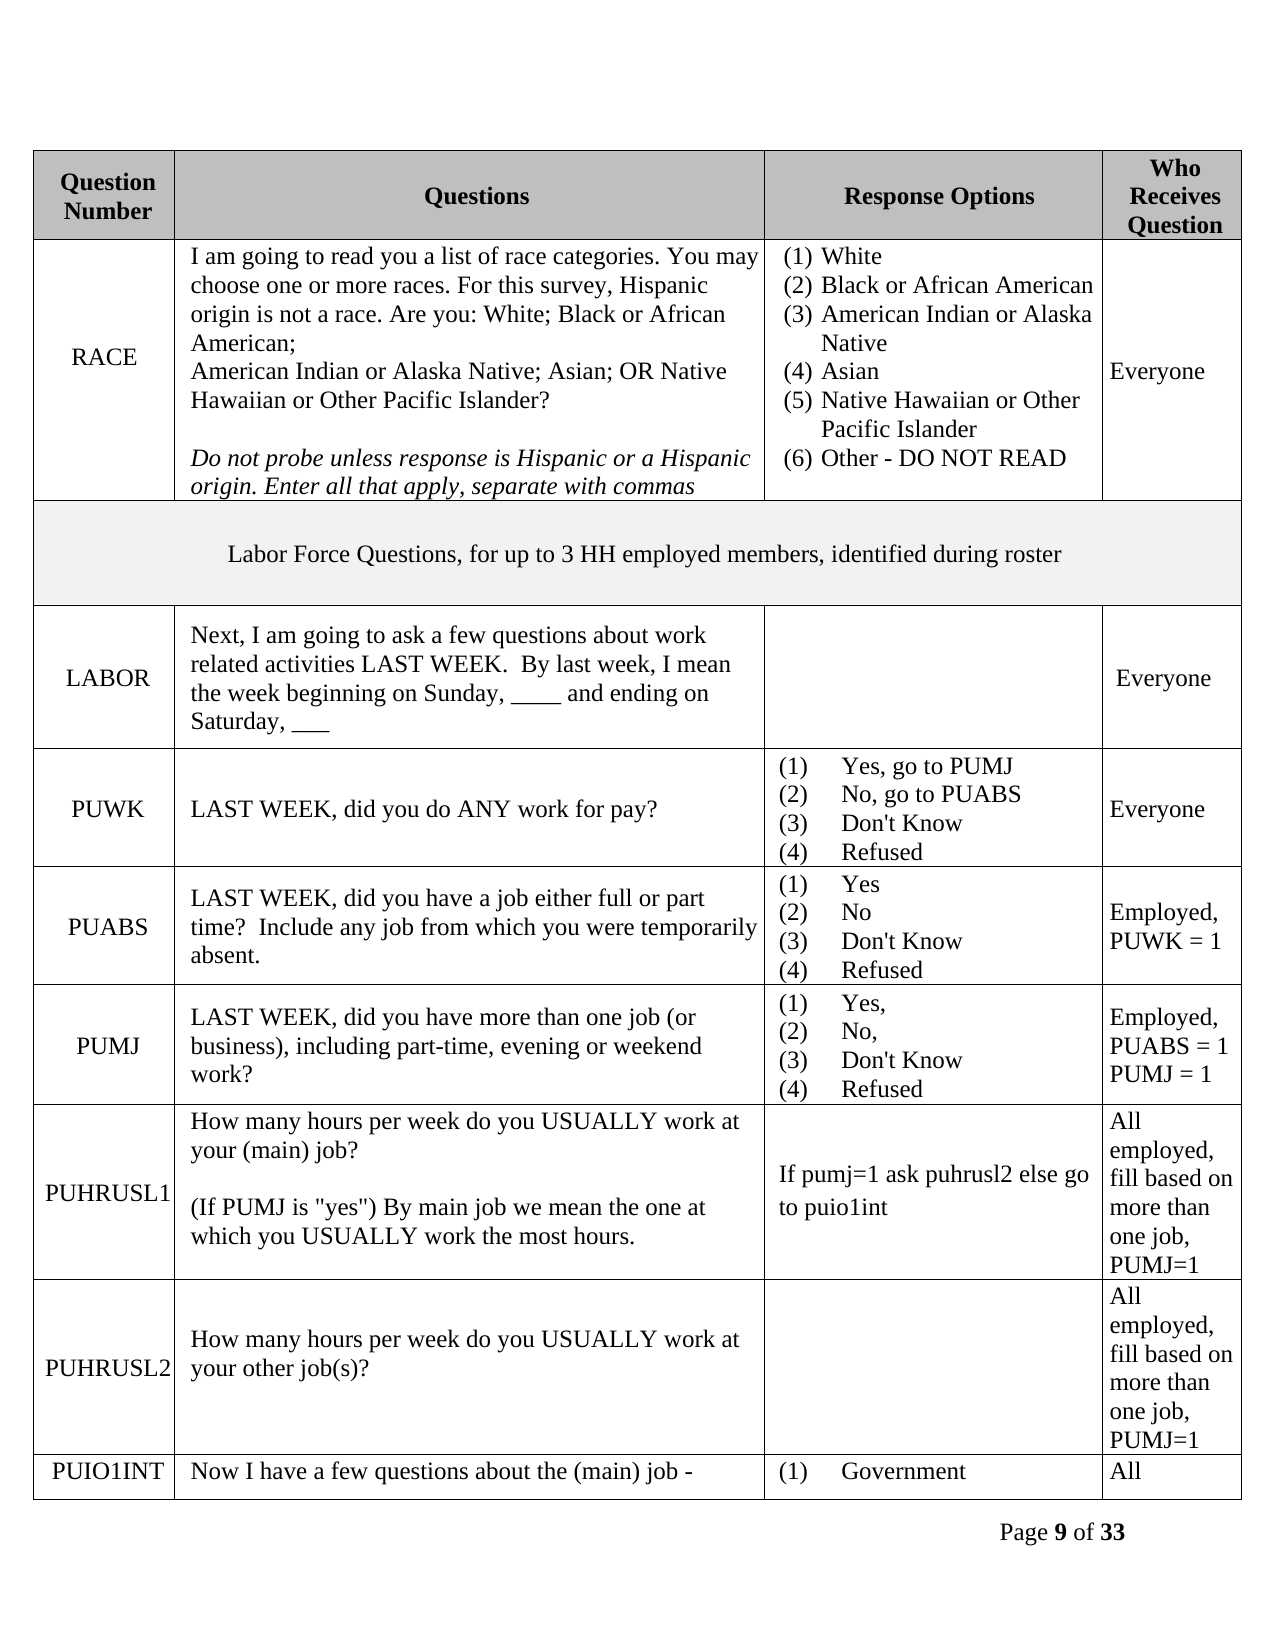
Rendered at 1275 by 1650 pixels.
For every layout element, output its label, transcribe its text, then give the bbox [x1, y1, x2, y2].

table_header Who Receives Question [1103, 151, 1241, 239]
table_cell LABOR [34, 606, 174, 748]
table_cell Yes, No, Don't Know Refused [765, 985, 1102, 1103]
table_cell Yes, go to PUMJ No, go to PUABS Don't Know Refused [765, 749, 1102, 866]
table_cell How many hours per week do you USUALLY work at your (main) job? (If PUMJ is "yes") By main job we mean the one at which you USUALLY work the most hours. [175, 1105, 764, 1278]
table_cell All employed, fill based on more than one job, PUMJ=1 [1103, 1105, 1241, 1278]
table_cell Employed, PUWK = 1 [1103, 867, 1241, 984]
table_header Question Number [34, 151, 174, 239]
table_cell PUWK [34, 749, 174, 866]
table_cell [175, 1455, 764, 1499]
table_cell Next, I am going to ask a few questions about work related activities LAST WEEK. By last week, I mean the week beginning on Sunday, ____ and ending on Saturday, ___ [175, 606, 764, 748]
table_cell I am going to read you a list of race categories. You may choose one or more races. For this survey, Hispanic origin is not a race. Are you: White; Black or African American; American Indian or Alaska Native; Asian; OR Native Hawaiian or Other Pacific Islander? Do not probe unless response is Hispanic or a Hispanic origin. Enter all that apply, separate with commas [175, 240, 764, 500]
table_cell Everyone [1103, 240, 1241, 500]
table_cell LAST WEEK, did you do ANY work for pay? [175, 749, 764, 866]
table_cell White Black or African American American Indian or Alaska Native Asian Native Hawaiian or Other Pacific Islander Other - DO NOT READ [765, 240, 1102, 500]
table_cell Everyone [1103, 749, 1241, 866]
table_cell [765, 1455, 1102, 1499]
table_cell PUHRUSL2 [34, 1280, 174, 1454]
table_cell PUIO1INT [34, 1455, 174, 1499]
table_cell Everyone [1103, 606, 1241, 748]
table_header Questions [175, 151, 764, 239]
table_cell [1103, 1455, 1241, 1499]
table_cell PUMJ [34, 985, 174, 1103]
table_cell All employed, fill based on more than one job, PUMJ=1 [1103, 1280, 1241, 1454]
table_cell RACE [34, 240, 174, 500]
table_cell How many hours per week do you USUALLY work at your other job(s)? [175, 1280, 764, 1454]
table_cell Labor Force Questions, for up to 3 HH employed members, identified during roster [34, 501, 1241, 604]
table_cell LAST WEEK, did you have more than one job (or business), including part-time, evening or weekend work? [175, 985, 764, 1103]
table_cell [765, 606, 1102, 748]
table_cell Employed, PUABS = 1 PUMJ = 1 [1103, 985, 1241, 1103]
table_cell If pumj=1 ask puhrusl2 else go to puio1int [765, 1105, 1102, 1278]
table_cell PUHRUSL1 [34, 1105, 174, 1278]
table_cell [765, 1280, 1102, 1454]
table_cell PUABS [34, 867, 174, 984]
table_header Response Options [765, 151, 1102, 239]
table_cell LAST WEEK, did you have a job either full or part time? Include any job from which you were temporarily absent. [175, 867, 764, 984]
table_cell Yes No Don't Know Refused [765, 867, 1102, 984]
